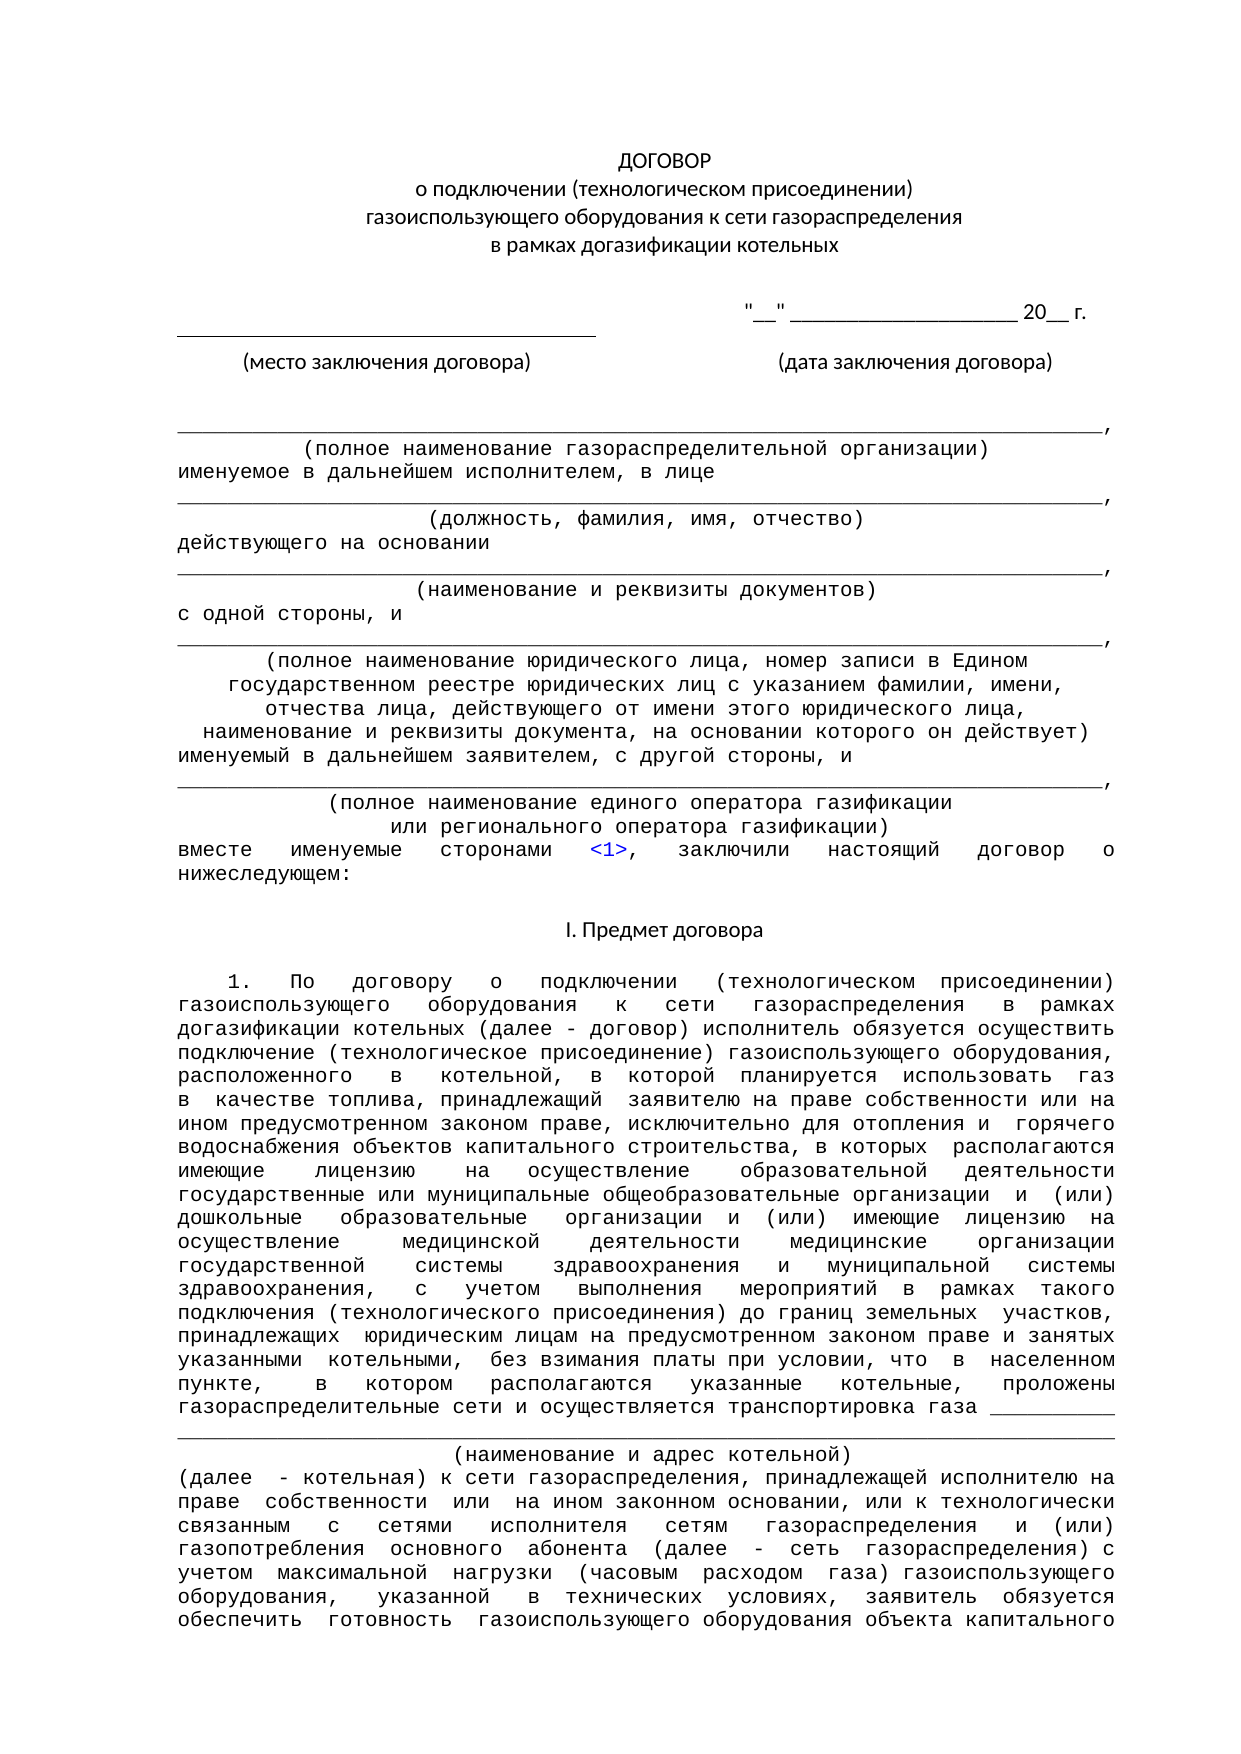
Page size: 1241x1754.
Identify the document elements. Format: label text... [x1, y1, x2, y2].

text государственной системы здравоохранения и муниципальной системы [177, 1254, 1152, 1278]
text (должность, фамилия, имя, отчество) [177, 508, 1152, 532]
text газоиспользующего оборудования к сети газораспределения [177, 202, 1152, 230]
text __________________________________________________________________________, [177, 768, 1152, 792]
text действующего на основании [177, 532, 1152, 556]
text о подключении (технологическом присоединении) [177, 174, 1152, 202]
text (полное наименование единого оператора газификации [177, 792, 1152, 816]
text государственные или муниципальные общеобразовательные организации и (или) [177, 1184, 1152, 1207]
text (наименование и реквизиты документов) [177, 579, 1152, 603]
text 1. По договору о подключении (технологическом присоединении) [177, 971, 1152, 994]
text учетом максимальной нагрузки (часовым расходом газа) газоиспользующего [177, 1562, 1152, 1586]
text подключение (технологическое присоединение) газоиспользующего оборудования, [177, 1042, 1152, 1065]
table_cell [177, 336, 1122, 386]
text праве собственности или на ином законном основании, или к технологически [177, 1491, 1152, 1515]
text указанными котельными, без взимания платы при условии, что в населенном [177, 1349, 1152, 1373]
text пункте, в котором располагаются указанные котельные, проложены [177, 1373, 1152, 1396]
text расположенного в котельной, в которой планируется использовать газ [177, 1065, 1152, 1089]
text обеспечить готовность газоиспользующего оборудования объекта капитального [177, 1609, 1152, 1633]
text с одной стороны, и [177, 603, 1152, 627]
text в качестве топлива, принадлежащий заявителю на праве собственности или на [177, 1089, 1152, 1113]
text оборудования, указанной в технических условиях, заявитель обязуется [177, 1586, 1152, 1609]
text (полное наименование газораспределительной организации) [177, 437, 1152, 461]
text осуществление медицинской деятельности медицинские организации [177, 1231, 1152, 1254]
text __________________________________________________________________________, [177, 414, 1152, 437]
text I. Предмет договора [177, 915, 1152, 943]
text __________________________________________________________________________, [177, 627, 1152, 650]
text нижеследующем: [177, 863, 1152, 887]
text вместе именуемые сторонами <1>, заключили настоящий договор о [177, 839, 1152, 863]
text в рамках догазификации котельных [177, 230, 1152, 258]
text (наименование и адрес котельной) [177, 1444, 1152, 1467]
text (полное наименование юридического лица, номер записи в Едином [177, 650, 1152, 674]
text связанным с сетями исполнителя сетям газораспределения и (или) [177, 1515, 1152, 1538]
text имеющие лицензию на осуществление образовательной деятельности [177, 1160, 1152, 1184]
text именуемый в дальнейшем заявителем, с другой стороны, и [177, 745, 1152, 768]
text или регионального оператора газификации) [177, 816, 1152, 839]
text газоиспользующего оборудования к сети газораспределения в рамках [177, 994, 1152, 1018]
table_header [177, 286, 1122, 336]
text дошкольные образовательные организации и (или) имеющие лицензию на [177, 1207, 1152, 1231]
text именуемое в дальнейшем исполнителем, в лице [177, 461, 1152, 485]
text принадлежащих юридическим лицам на предусмотренном законом праве и занятых [177, 1326, 1152, 1349]
text (далее - котельная) к сети газораспределения, принадлежащей исполнителю на [177, 1467, 1152, 1491]
text наименование и реквизиты документа, на основании которого он действует) [177, 721, 1152, 745]
text __________________________________________________________________________, [177, 485, 1152, 508]
text государственном реестре юридических лиц с указанием фамилии, имени, [177, 674, 1152, 698]
text отчества лица, действующего от имени этого юридического лица, [177, 698, 1152, 721]
text газораспределительные сети и осуществляется транспортировка газа __________ [177, 1396, 1152, 1420]
text газопотребления основного абонента (далее - сеть газораспределения) с [177, 1538, 1152, 1562]
text ином предусмотренном законом праве, исключительно для отопления и горячего [177, 1113, 1152, 1136]
text водоснабжения объектов капитального строительства, в которых располагаются [177, 1136, 1152, 1160]
text подключения (технологического присоединения) до границ земельных участков, [177, 1302, 1152, 1326]
text догазификации котельных (далее - договор) исполнитель обязуется осуществить [177, 1018, 1152, 1042]
text ДОГОВОР [177, 146, 1152, 174]
text здравоохранения, с учетом выполнения мероприятий в рамках такого [177, 1278, 1152, 1302]
text ___________________________________________________________________________ [177, 1420, 1152, 1444]
text __________________________________________________________________________, [177, 556, 1152, 579]
